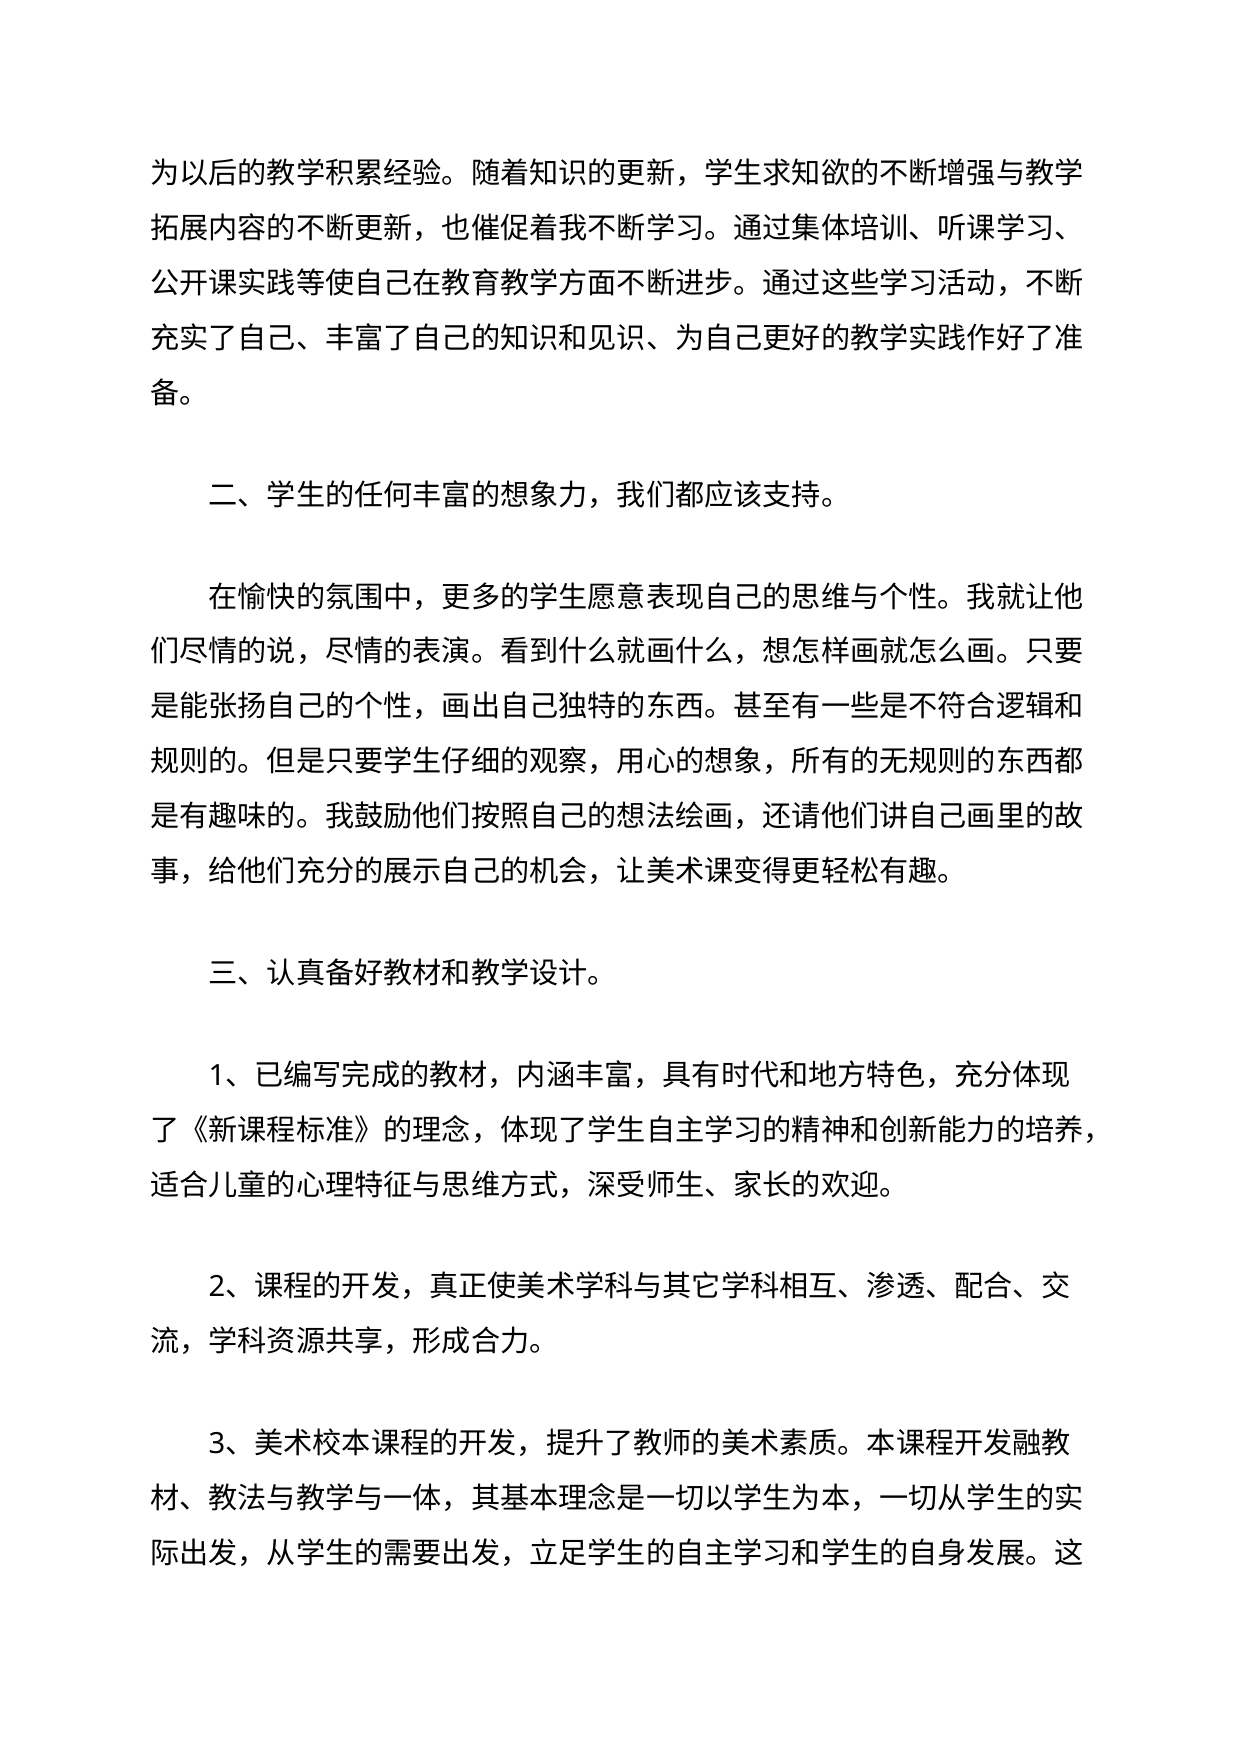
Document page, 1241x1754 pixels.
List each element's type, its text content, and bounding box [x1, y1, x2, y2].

text 二、学生的任何丰富的想象力，我们都应该支持。 [150, 471, 1090, 514]
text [150, 150, 1090, 412]
text 三、认真备好教材和教学设计。 [150, 949, 1090, 992]
text 2、课程的开发，真正使美术学科与其它学科相互、渗透、配合、交流，学科资源共享，形成合力。 [150, 1263, 1090, 1360]
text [150, 1419, 1090, 1572]
text 在愉快的氛围中，更多的学生愿意表现自己的思维与个性。我就让他们尽情的说，尽情的表演。看到什么就画什么，想怎样画就怎么画。只要是能张扬自己的个性，画出自己独特的东西。甚至有一些是不符合逻辑和规则的。但是只要学生仔细的观察，用心的想象，所有的无规则的东西都是有趣味的。我鼓励他们按照自己的想法绘画，还请他们讲自己画里的故事，给他们充分的展示自己的机会，让美术课变得更轻松有趣。 [150, 573, 1090, 890]
text 1、已编写完成的教材，内涵丰富，具有时代和地方特色，充分体现了《新课程标准》的理念，体现了学生自主学习的精神和创新能力的培养，适合儿童的心理特征与思维方式，深受师生、家长的欢迎。 [150, 1051, 1090, 1203]
